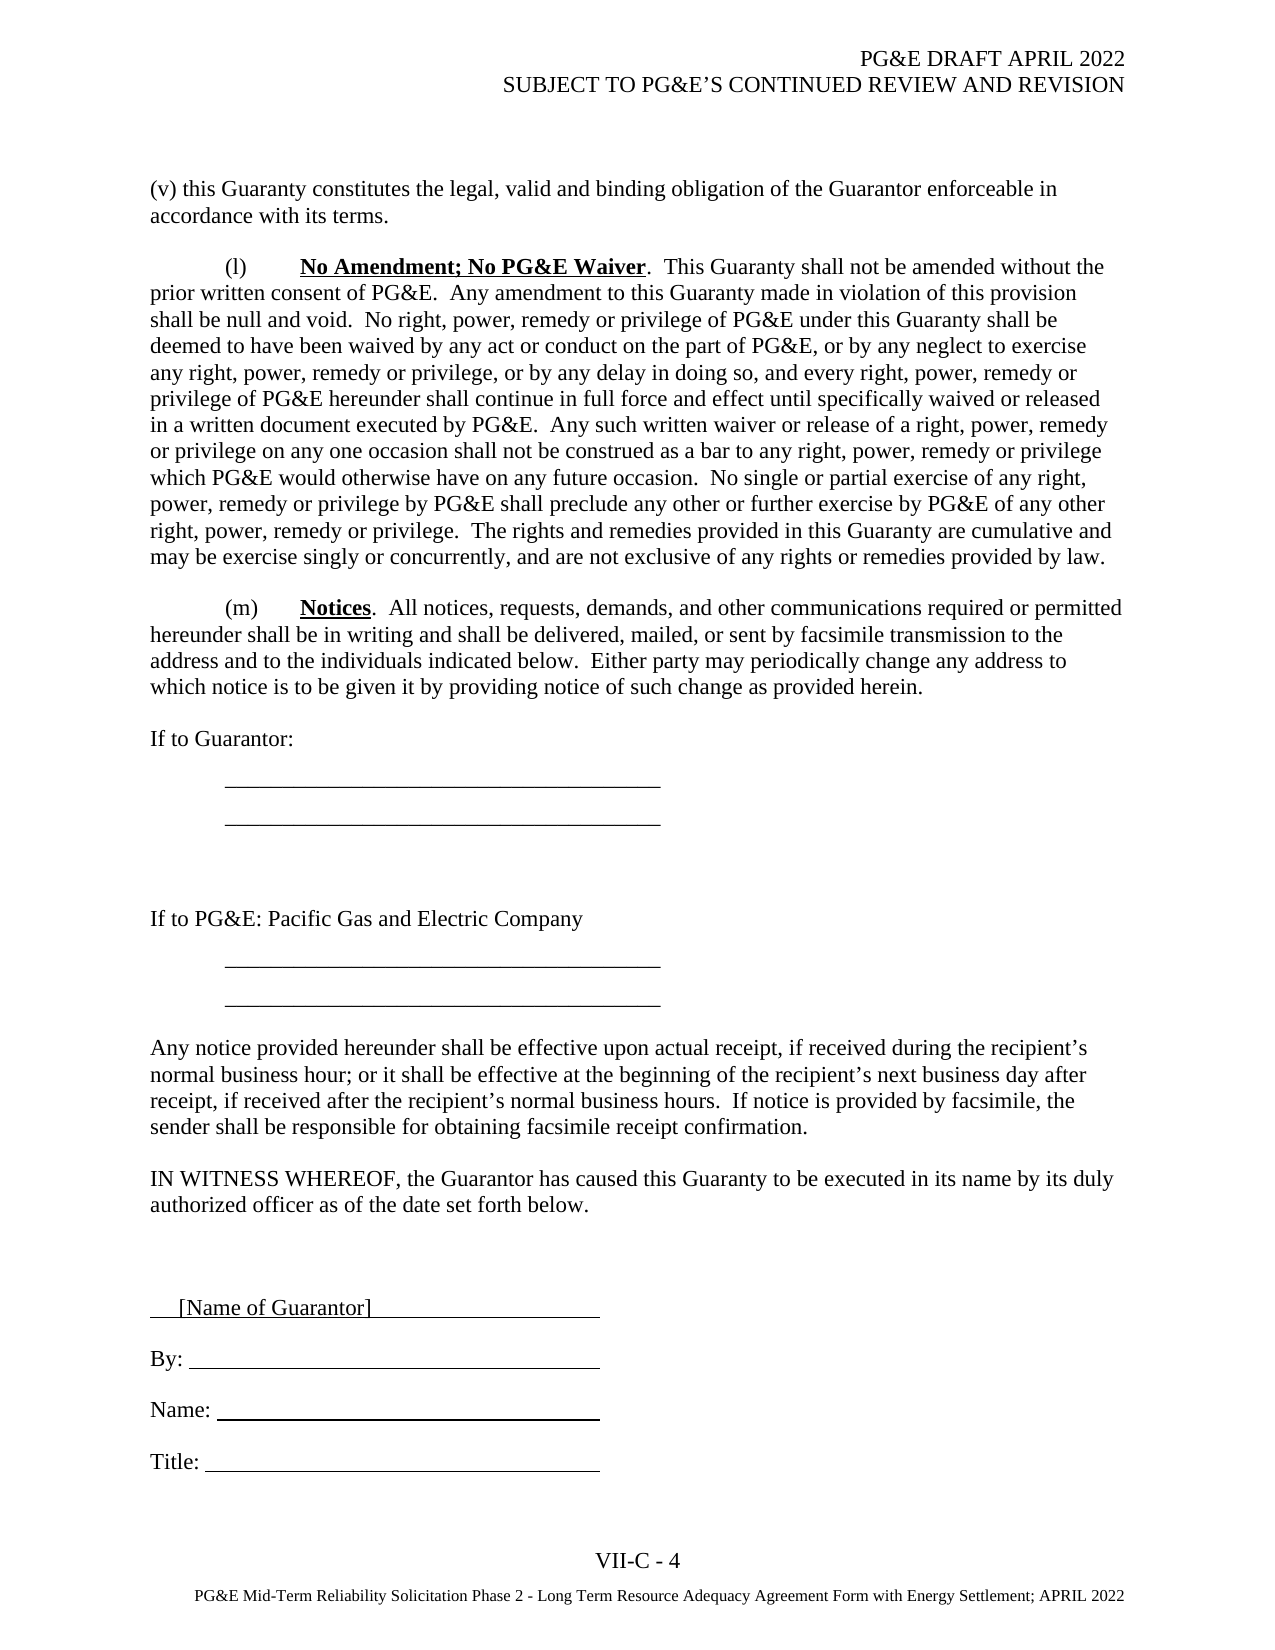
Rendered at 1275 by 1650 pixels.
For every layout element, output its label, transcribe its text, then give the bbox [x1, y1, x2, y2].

text ______________________________________ [225, 983, 1125, 1009]
text [Name of Guarantor] [150, 1294, 1125, 1320]
text (m) Notices. All notices, requests, demands, and other communications required or permitted hereunder shall be in writing and shall be delivered, mailed, or sent by facsimile transmission to the address and to the individuals indicated below. Either party may periodically change any address to which notice is to be given it by providing notice of such change as provided herein. [150, 594, 1125, 700]
text Any notice provided hereunder shall be effective upon actual receipt, if received during the recipient’s normal business hour; or it shall be effective at the beginning of the recipient’s next business day after receipt, if received after the recipient’s normal business hours. If notice is provided by facsimile, the sender shall be responsible for obtaining facsimile receipt confirmation. [150, 1034, 1125, 1140]
text If to Guarantor: [150, 725, 1125, 751]
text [150, 175, 1125, 228]
text ______________________________________ [225, 944, 1125, 970]
text IN WITNESS WHEREOF, the Guarantor has caused this Guaranty to be executed in its name by its duly authorized officer as of the date set forth below. [150, 1165, 1125, 1217]
text ______________________________________ [225, 764, 1125, 790]
text By: [150, 1345, 1125, 1371]
text (l) No Amendment; No PG&E Waiver. This Guaranty shall not be amended without the prior written consent of PG&E. Any amendment to this Guaranty made in violation of this provision shall be null and void. No right, power, remedy or privilege of PG&E under this Guaranty shall be deemed to have been waived by any act or conduct on the part of PG&E, or by any neglect to exercise any right, power, remedy or privilege, or by any delay in doing so, and every right, power, remedy or privilege of PG&E hereunder shall continue in full force and effect until specifically waived or released in a written document executed by PG&E. Any such written waiver or release of a right, power, remedy or privilege on any one occasion shall not be construed as a bar to any right, power, remedy or privilege which PG&E would otherwise have on any future occasion. No single or partial exercise of any right, power, remedy or privilege by PG&E shall preclude any other or further exercise by PG&E of any other right, power, remedy or privilege. The rights and remedies provided in this Guaranty are cumulative and may be exercise singly or concurrently, and are not exclusive of any rights or remedies provided by law. [150, 253, 1125, 569]
text Title: [150, 1448, 1125, 1474]
text ______________________________________ [225, 802, 1125, 829]
text If to PG&E: Pacific Gas and Electric Company [150, 905, 1125, 932]
text Name: [150, 1396, 1125, 1423]
